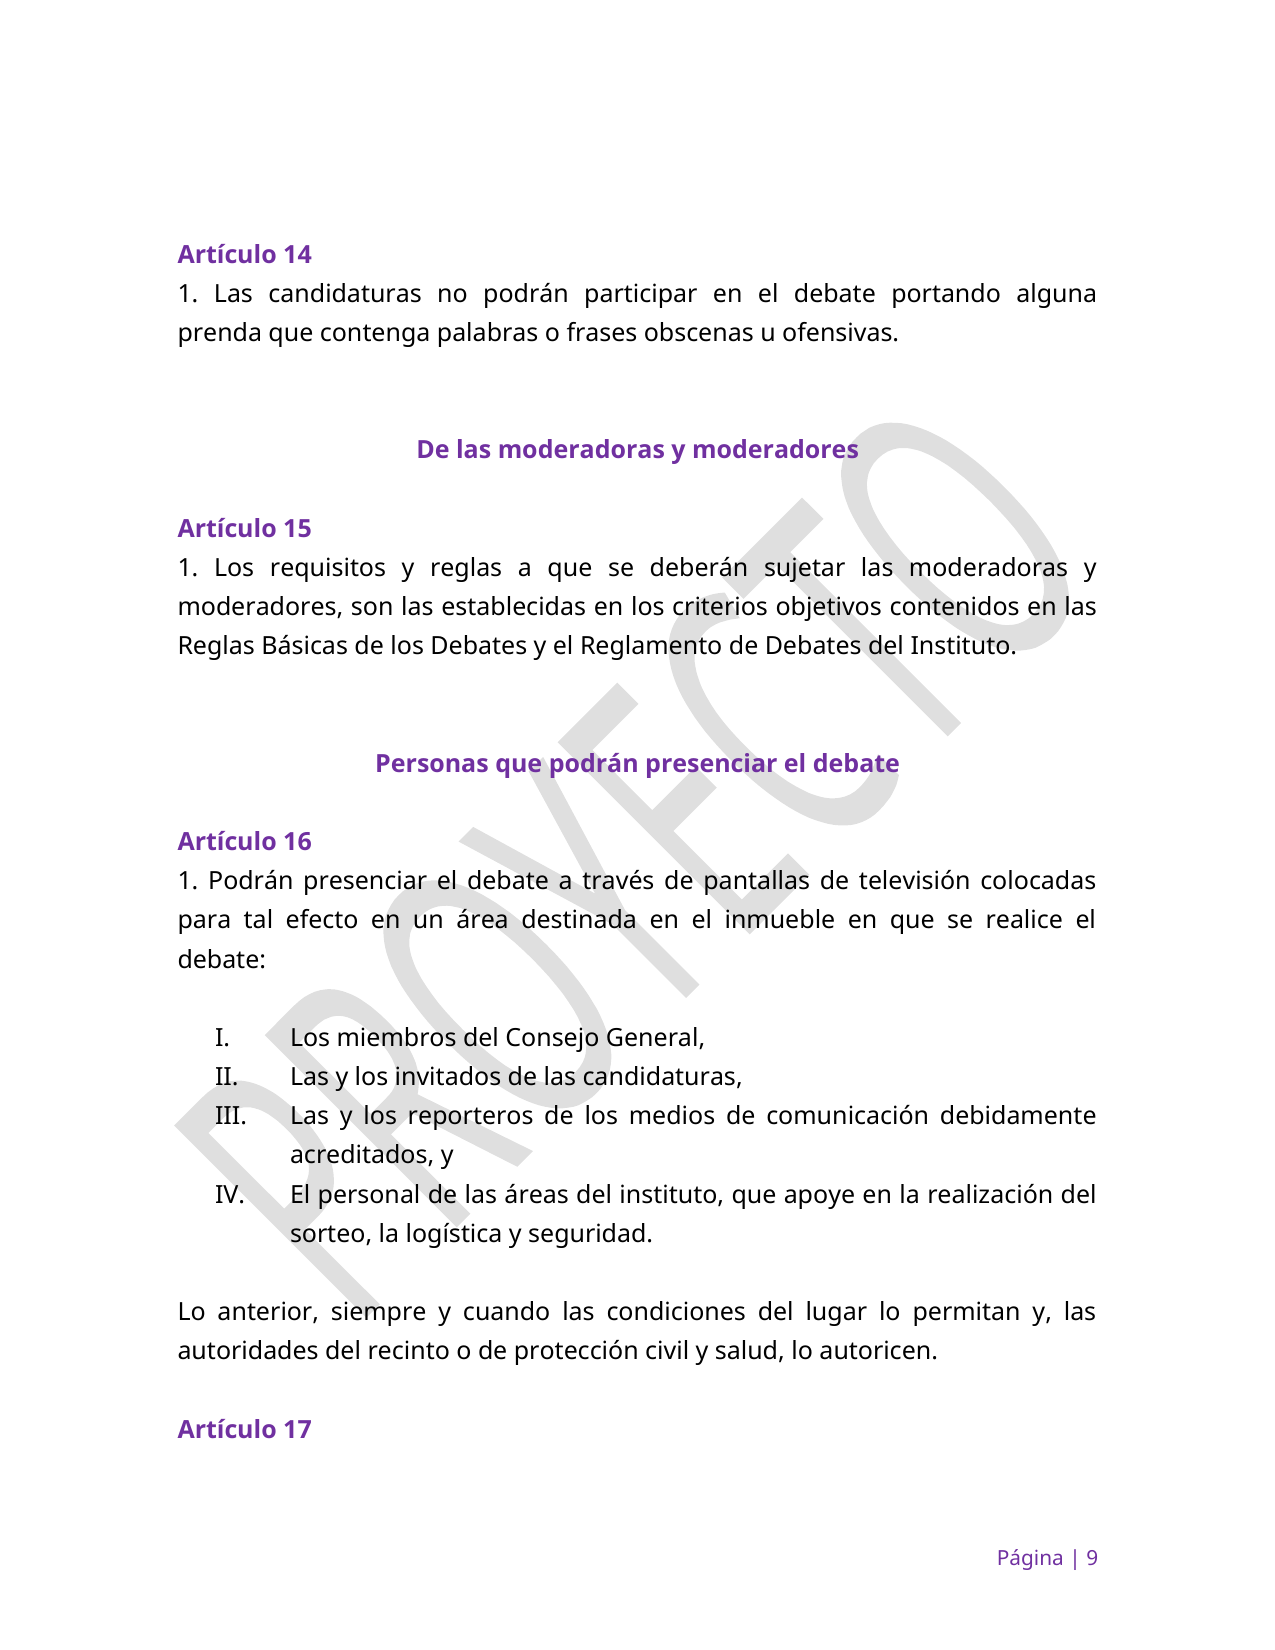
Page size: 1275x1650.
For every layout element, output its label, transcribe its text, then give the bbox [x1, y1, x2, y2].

text Artículo 15 [177, 510, 1098, 544]
text De las moderadoras y moderadores [177, 432, 1098, 466]
text 1. Las candidaturas no podrán participar en el debate portando alguna prenda que contenga palabras o frases obscenas u ofensivas. [177, 275, 1098, 349]
list El personal de las áreas del instituto, que apoye en la realización del sorteo, la logística y seguridad. [215, 1176, 1098, 1249]
list Las y los invitados de las candidaturas, [215, 1059, 1098, 1093]
text Personas que podrán presenciar el debate [177, 745, 1098, 779]
text Artículo 14 [177, 236, 1098, 270]
text 1. Podrán presenciar el debate a través de pantallas de televisión colocadas para tal efecto en un área destinada en el inmueble en que se realice el debate: [177, 863, 1098, 975]
text Lo anterior, siempre y cuando las condiciones del lugar lo permitan y, las autoridades del recinto o de protección civil y salud, lo autoricen. [177, 1294, 1098, 1367]
text 1. Los requisitos y reglas a que se deberán sujetar las moderadoras y moderadores, son las establecidas en los criterios objetivos contenidos en las Reglas Básicas de los Debates y el Reglamento de Debates del Instituto. [177, 549, 1098, 662]
text Artículo 16 [177, 824, 1098, 858]
list Los miembros del Consejo General, [215, 1019, 1098, 1054]
text Artículo 17 [177, 1411, 1098, 1445]
list Las y los reporteros de los medios de comunicación debidamente acreditados, y [215, 1098, 1098, 1171]
